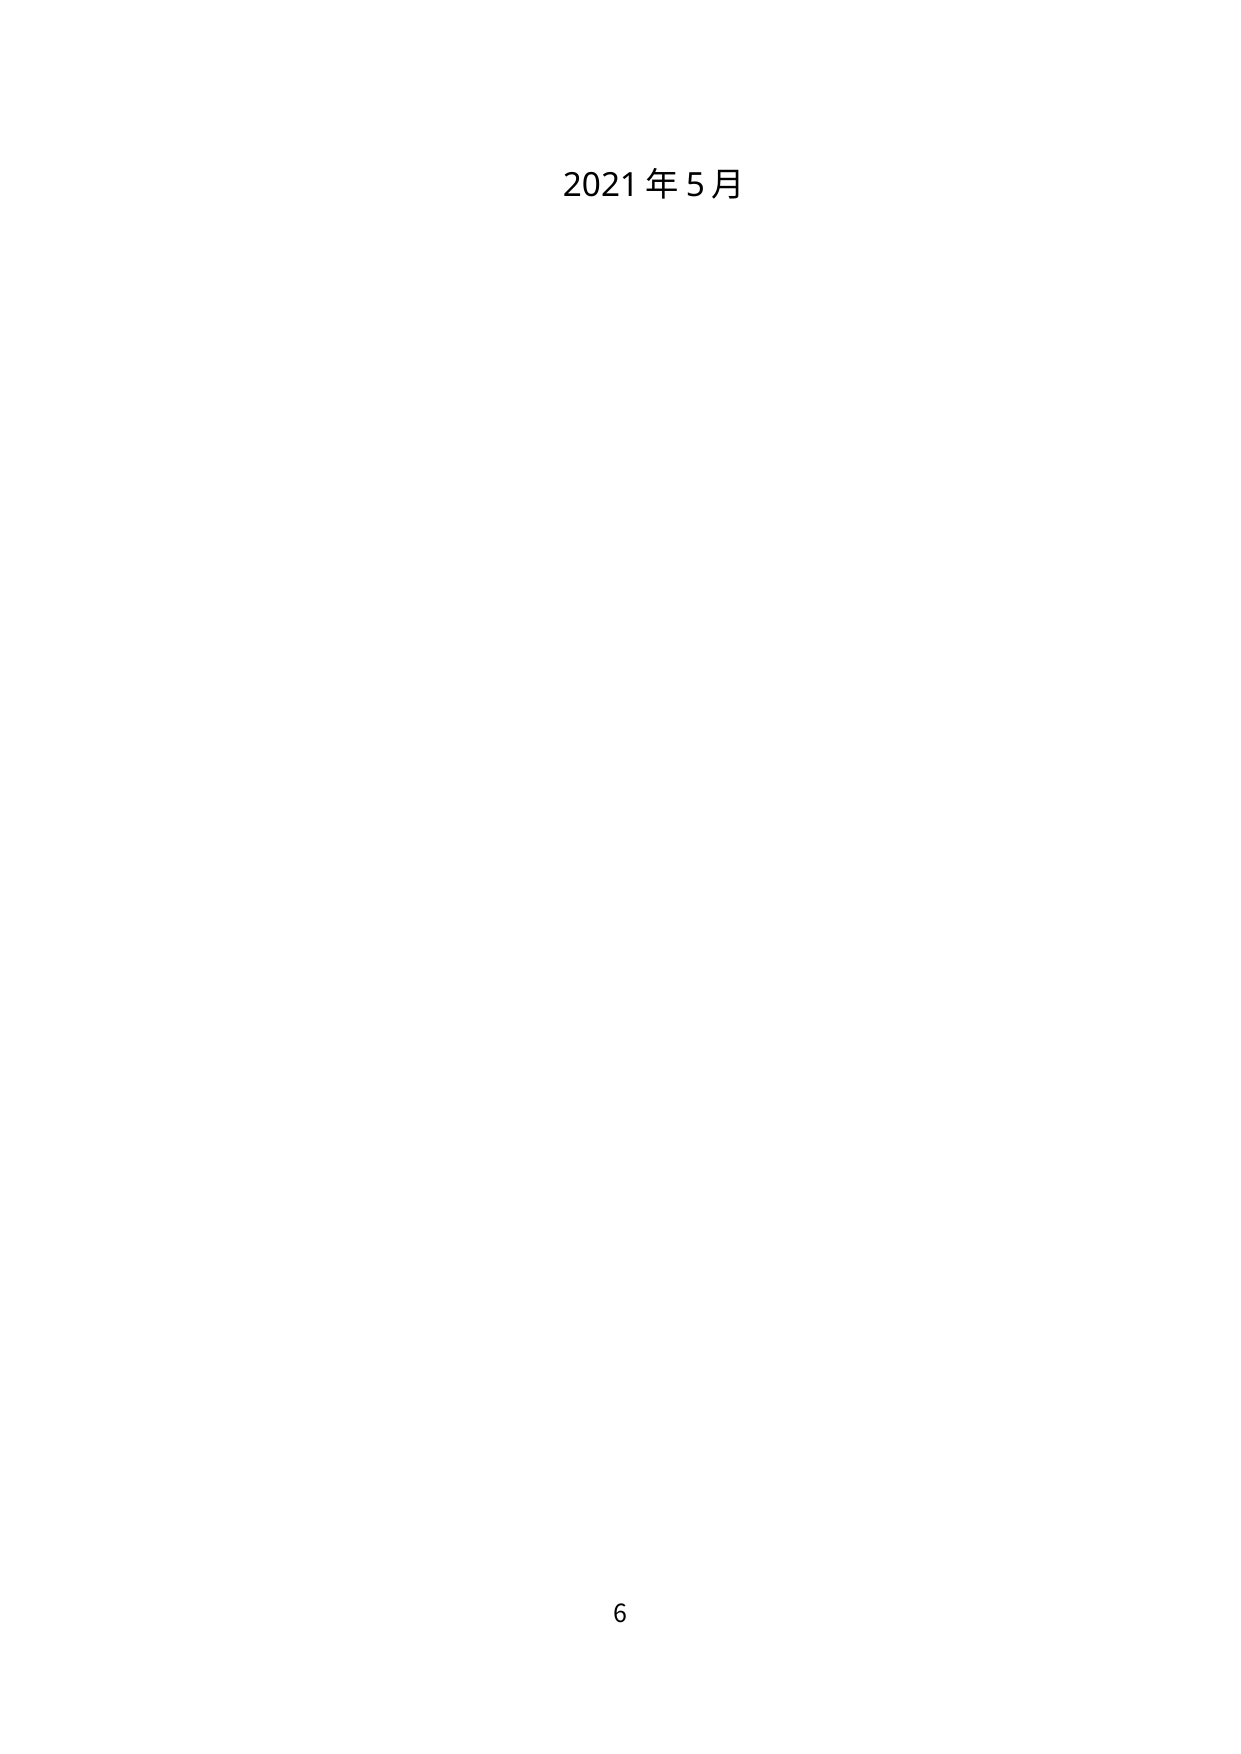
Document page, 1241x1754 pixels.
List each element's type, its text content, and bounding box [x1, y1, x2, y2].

text 2021年5月 [165, 150, 1075, 208]
